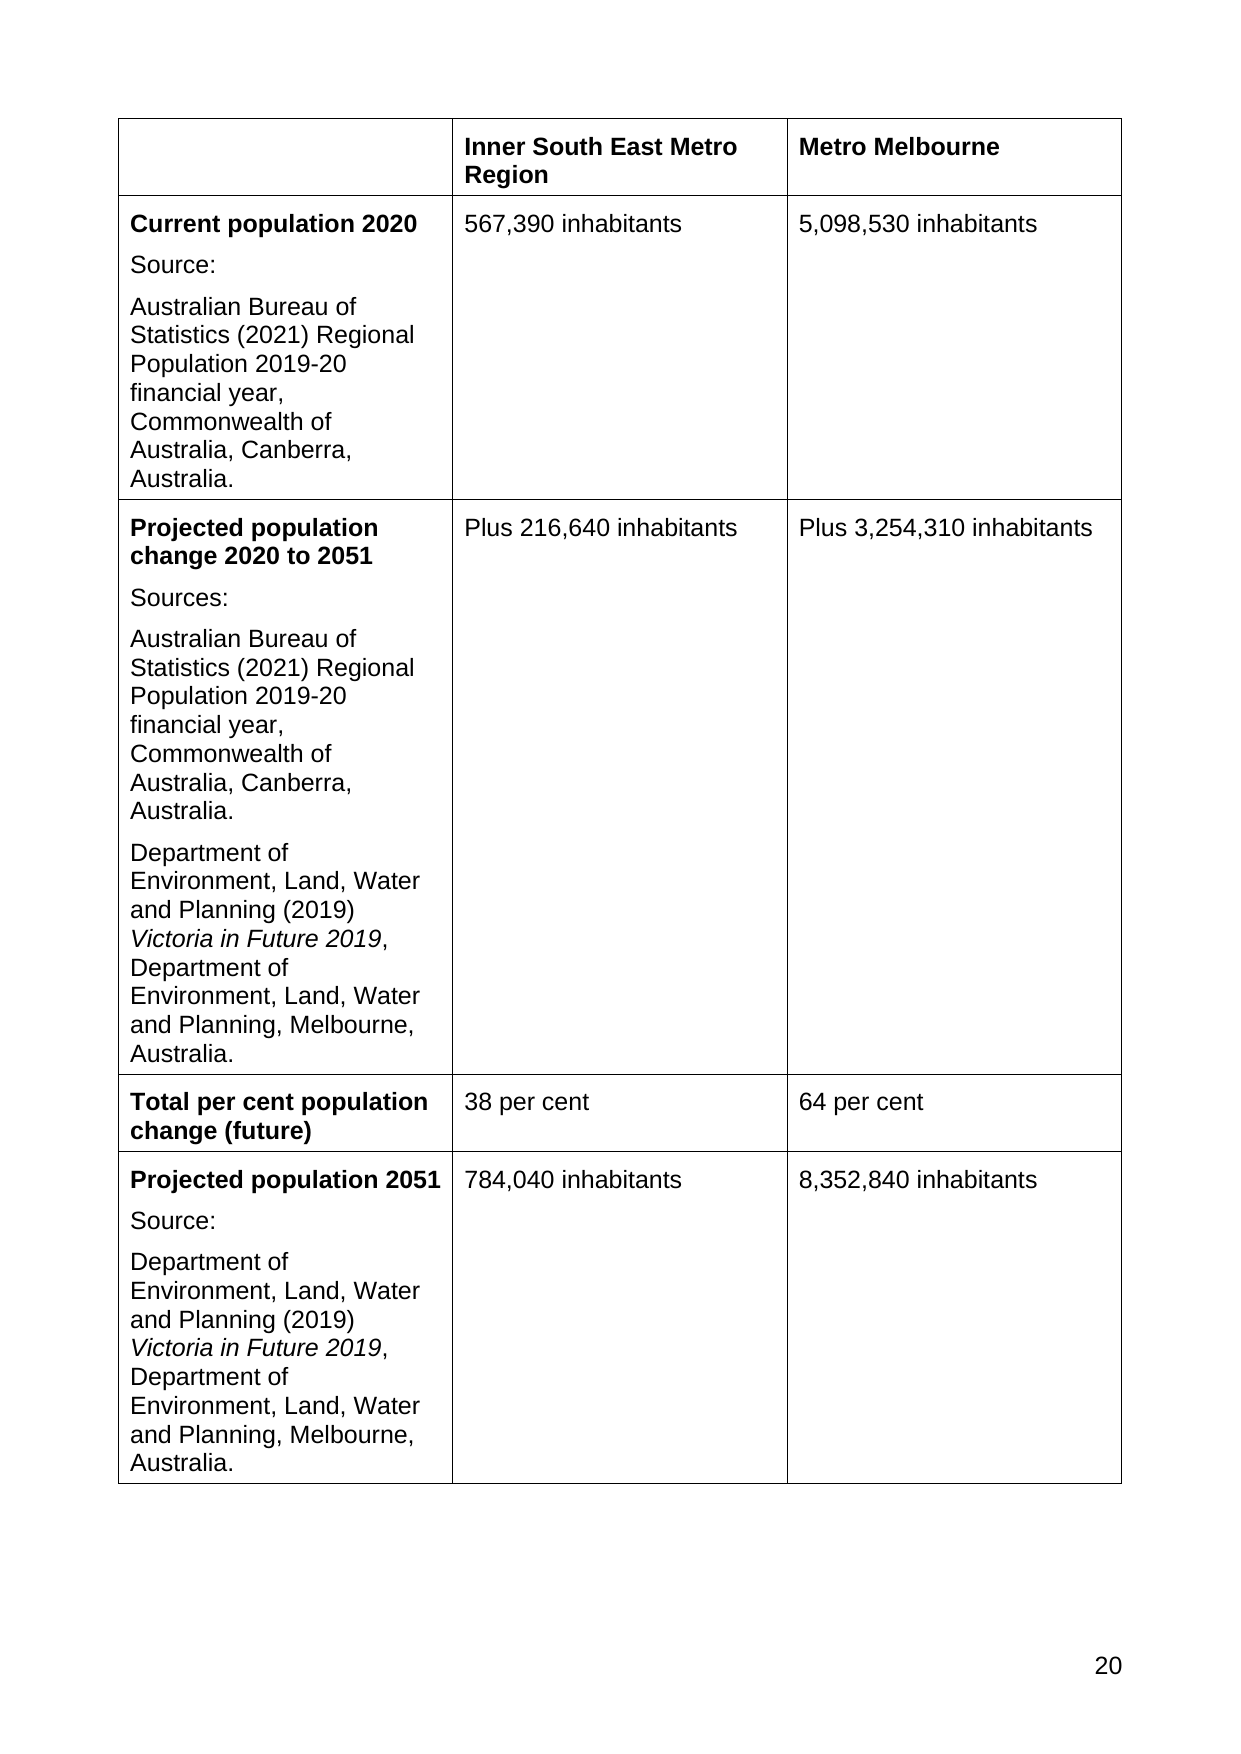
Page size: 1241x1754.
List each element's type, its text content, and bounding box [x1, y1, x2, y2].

table_cell Current population 2020 Source: Australian Bureau of Statistics (2021) Regional Population 2019-20 financial year, Commonwealth of Australia, Canberra, Australia. [119, 196, 452, 499]
table_cell Plus 216,640 inhabitants [453, 500, 787, 1074]
table_cell 784,040 inhabitants [453, 1152, 787, 1483]
table_cell 567,390 inhabitants [453, 196, 787, 499]
table_cell Plus 3,254,310 inhabitants [788, 500, 1121, 1074]
table_cell Total per cent population change (future) [119, 1075, 452, 1151]
table_cell Projected population change 2020 to 2051 Sources: Australian Bureau of Statistics (2021) Regional Population 2019-20 financial year, Commonwealth of Australia, Canberra, Australia. Department of Environment, Land, Water and Planning (2019) Victoria in Future 2019, Department of Environment, Land, Water and Planning, Melbourne, Australia. [119, 500, 452, 1074]
table_header Metro Melbourne [788, 119, 1121, 195]
table_cell 8,352,840 inhabitants [788, 1152, 1121, 1483]
table_header Inner South East Metro Region [453, 119, 787, 195]
table_cell 64 per cent [788, 1075, 1121, 1151]
table_cell 38 per cent [453, 1075, 787, 1151]
table_cell 5,098,530 inhabitants [788, 196, 1121, 499]
table_header [119, 119, 452, 195]
table_cell Projected population 2051 Source: Department of Environment, Land, Water and Planning (2019) Victoria in Future 2019, Department of Environment, Land, Water and Planning, Melbourne, Australia. [119, 1152, 452, 1483]
